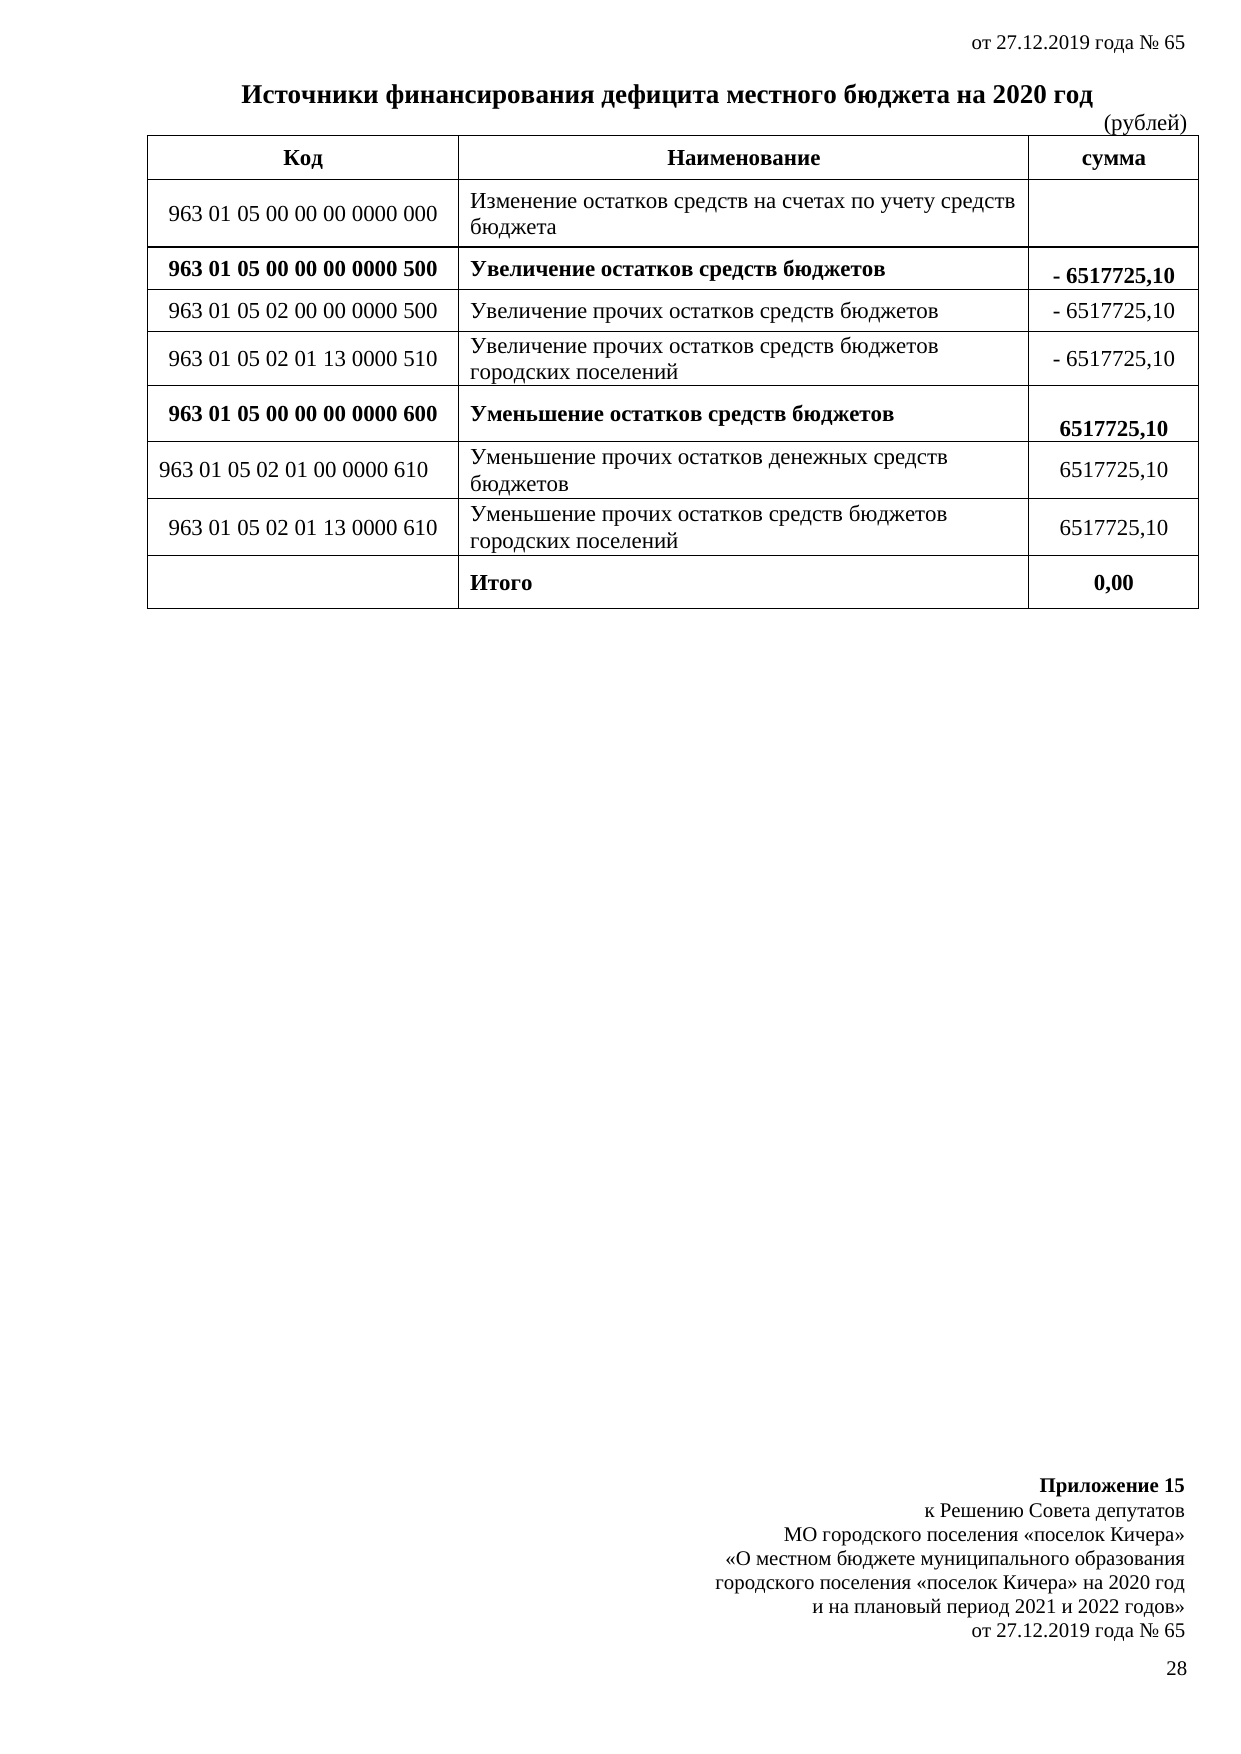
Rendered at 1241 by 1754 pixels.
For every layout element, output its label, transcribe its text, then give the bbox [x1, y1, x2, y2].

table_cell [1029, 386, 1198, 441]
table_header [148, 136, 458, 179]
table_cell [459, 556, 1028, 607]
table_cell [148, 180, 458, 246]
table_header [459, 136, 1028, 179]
text МО городского поселения «поселок Кичера» [504, 1522, 1185, 1546]
text от 27.12.2019 года № 65 [148, 1618, 1185, 1642]
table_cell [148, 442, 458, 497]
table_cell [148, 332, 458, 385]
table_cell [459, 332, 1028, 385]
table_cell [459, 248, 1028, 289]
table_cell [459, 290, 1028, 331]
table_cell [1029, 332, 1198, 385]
text от 27.12.2019 года № 65 [148, 29, 1185, 54]
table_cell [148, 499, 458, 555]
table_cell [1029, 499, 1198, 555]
text Источники финансирования дефицита местного бюджета на 2020 год [148, 78, 1187, 109]
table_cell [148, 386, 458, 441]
text городского поселения «поселок Кичера» на 2020 год [504, 1570, 1185, 1594]
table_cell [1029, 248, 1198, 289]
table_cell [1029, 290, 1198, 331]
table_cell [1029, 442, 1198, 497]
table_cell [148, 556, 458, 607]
text Приложение 15 [1000, 1473, 1185, 1497]
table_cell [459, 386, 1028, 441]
text и на плановый период 2021 и 2022 годов» [504, 1594, 1185, 1618]
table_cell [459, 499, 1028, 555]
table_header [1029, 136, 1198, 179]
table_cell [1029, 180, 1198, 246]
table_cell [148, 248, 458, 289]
text «О местном бюджете муниципального образования [504, 1546, 1185, 1570]
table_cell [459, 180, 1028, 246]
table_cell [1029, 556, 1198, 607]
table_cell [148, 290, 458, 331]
text (рублей) [148, 109, 1187, 135]
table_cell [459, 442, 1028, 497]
text к Решению Совета депутатов [504, 1497, 1185, 1522]
